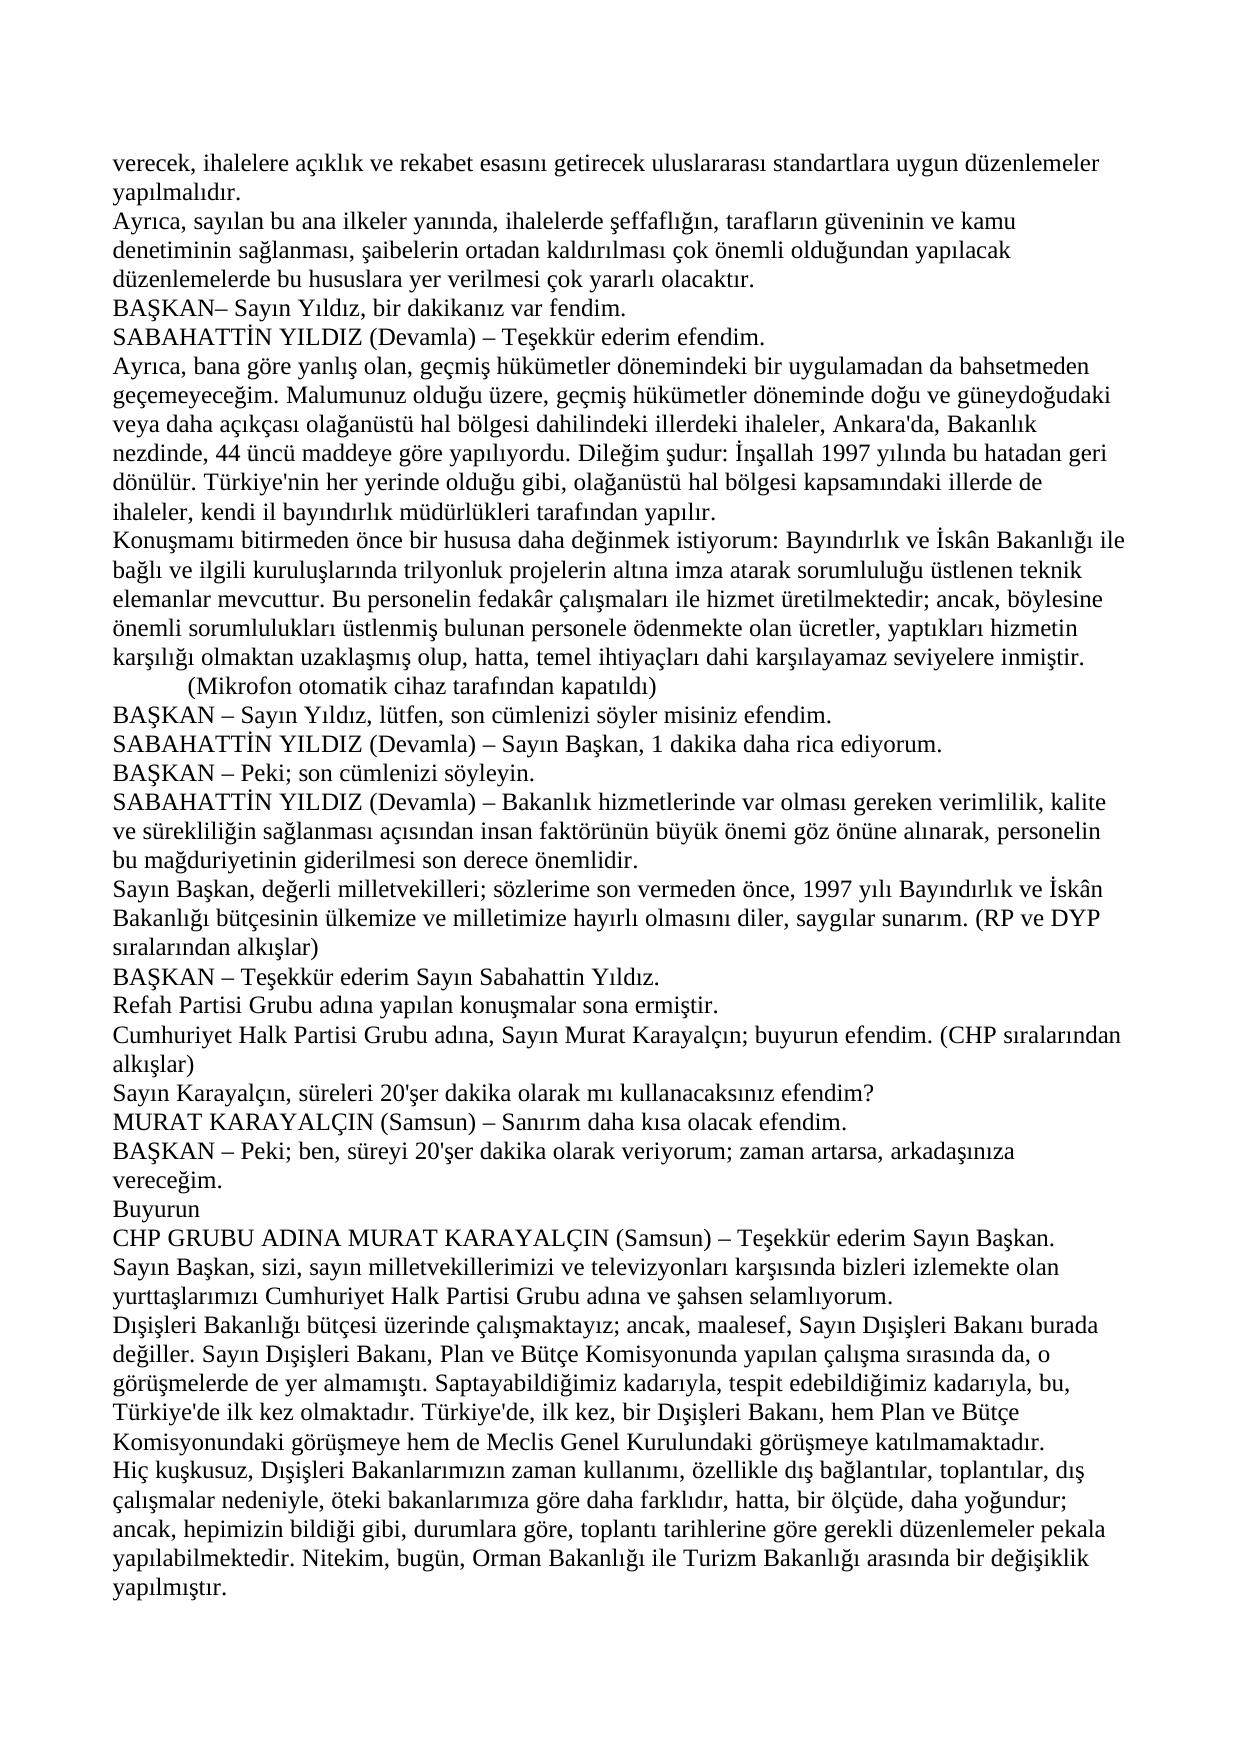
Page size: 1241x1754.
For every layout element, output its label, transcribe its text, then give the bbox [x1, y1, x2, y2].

text Ayrıca, sayılan bu ana ilkeler yanında, ihalelerde şeffaflığın, tarafların güveninin ve kamu denetiminin sağlanması, şaibelerin ortadan kaldırılması çok önemli olduğundan yapılacak düzenlemelerde bu hususlara yer verilmesi çok yararlı olacaktır. [112, 206, 1128, 293]
text Sayın Başkan, değerli milletvekilleri; sözlerime son vermeden önce, 1997 yılı Bayındırlık ve İskân Bakanlığı bütçesinin ülkemize ve milletimize hayırlı olmasını diler, saygılar sunarım. (RP ve DYP sıralarından alkışlar) [112, 874, 1128, 961]
text MURAT KARAYALÇIN (Samsun) – Sanırım daha kısa olacak efendim. [112, 1107, 1128, 1136]
text Sayın Karayalçın, süreleri 20'şer dakika olarak mı kullanacaksınız efendim? [112, 1078, 1128, 1107]
text SABAHATTİN YILDIZ (Devamla) – Sayın Başkan, 1 dakika daha rica ediyorum. [112, 729, 1128, 758]
text BAŞKAN– Sayın Yıldız, bir dakikanız var fendim. [112, 293, 1128, 322]
text BAŞKAN – Sayın Yıldız, lütfen, son cümlenizi söyler misiniz efendim. [112, 700, 1128, 729]
text Refah Partisi Grubu adına yapılan konuşmalar sona ermiştir. [112, 990, 1128, 1019]
text BAŞKAN – Peki; ben, süreyi 20'şer dakika olarak veriyorum; zaman artarsa, arkadaşınıza vereceğim. [112, 1136, 1128, 1194]
text (Mikrofon otomatik cihaz tarafından kapatıldı) [112, 671, 1128, 700]
text Dışişleri Bakanlığı bütçesi üzerinde çalışmaktayız; ancak, maalesef, Sayın Dışişleri Bakanı burada değiller. Sayın Dışişleri Bakanı, Plan ve Bütçe Komisyonunda yapılan çalışma sırasında da, o görüşmelerde de yer almamıştı. Saptayabildiğimiz kadarıyla, tespit edebildiğimiz kadarıyla, bu, Türkiye'de ilk kez olmaktadır. Türkiye'de, ilk kez, bir Dışişleri Bakanı, hem Plan ve Bütçe Komisyonundaki görüşmeye hem de Meclis Genel Kurulundaki görüşmeye katılmamaktadır. [112, 1310, 1128, 1455]
text CHP GRUBU ADINA MURAT KARAYALÇIN (Samsun) – Teşekkür ederim Sayın Başkan. [112, 1223, 1128, 1252]
text SABAHATTİN YILDIZ (Devamla) – Bakanlık hizmetlerinde var olması gereken verimlilik, kalite ve sürekliliğin sağlanması açısından insan faktörünün büyük önemi göz önüne alınarak, personelin bu mağduriyetinin giderilmesi son derece önemlidir. [112, 787, 1128, 874]
text Cumhuriyet Halk Partisi Grubu adına, Sayın Murat Karayalçın; buyurun efendim. (CHP sıralarından alkışlar) [112, 1019, 1128, 1078]
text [112, 148, 1128, 206]
text BAŞKAN – Peki; son cümlenizi söyleyin. [112, 758, 1128, 787]
text Buyurun [112, 1194, 1128, 1223]
text Konuşmamı bitirmeden önce bir hususa daha değinmek istiyorum: Bayındırlık ve İskân Bakanlığı ile bağlı ve ilgili kuruluşlarında trilyonluk projelerin altına imza atarak sorumluluğu üstlenen teknik elemanlar mevcuttur. Bu personelin fedakâr çalışmaları ile hizmet üretilmektedir; ancak, böylesine önemli sorumlulukları üstlenmiş bulunan personele ödenmekte olan ücretler, yaptıkları hizmetin karşılığı olmaktan uzaklaşmış olup, hatta, temel ihtiyaçları dahi karşılayamaz seviyelere inmiştir. [112, 525, 1128, 671]
text BAŞKAN – Teşekkür ederim Sayın Sabahattin Yıldız. [112, 961, 1128, 990]
text Ayrıca, bana göre yanlış olan, geçmiş hükümetler dönemindeki bir uygulamadan da bahsetmeden geçemeyeceğim. Malumunuz olduğu üzere, geçmiş hükümetler döneminde doğu ve güneydoğudaki veya daha açıkçası olağanüstü hal bölgesi dahilindeki illerdeki ihaleler, Ankara'da, Bakanlık nezdinde, 44 üncü maddeye göre yapılıyordu. Dileğim şudur: İnşallah 1997 yılında bu hatadan geri dönülür. Türkiye'nin her yerinde olduğu gibi, olağanüstü hal bölgesi kapsamındaki illerde de ihaleler, kendi il bayındırlık müdürlükleri tarafından yapılır. [112, 351, 1128, 525]
text Hiç kuşkusuz, Dışişleri Bakanlarımızın zaman kullanımı, özellikle dış bağlantılar, toplantılar, dış çalışmalar nedeniyle, öteki bakanlarımıza göre daha farklıdır, hatta, bir ölçüde, daha yoğundur; ancak, hepimizin bildiği gibi, durumlara göre, toplantı tarihlerine göre gerekli düzenlemeler pekala yapılabilmektedir. Nitekim, bugün, Orman Bakanlığı ile Turizm Bakanlığı arasında bir değişiklik yapılmıştır. [112, 1455, 1128, 1601]
text SABAHATTİN YILDIZ (Devamla) – Teşekkür ederim efendim. [112, 322, 1128, 351]
text Sayın Başkan, sizi, sayın milletvekillerimizi ve televizyonları karşısında bizleri izlemekte olan yurttaşlarımızı Cumhuriyet Halk Partisi Grubu adına ve şahsen selamlıyorum. [112, 1252, 1128, 1310]
